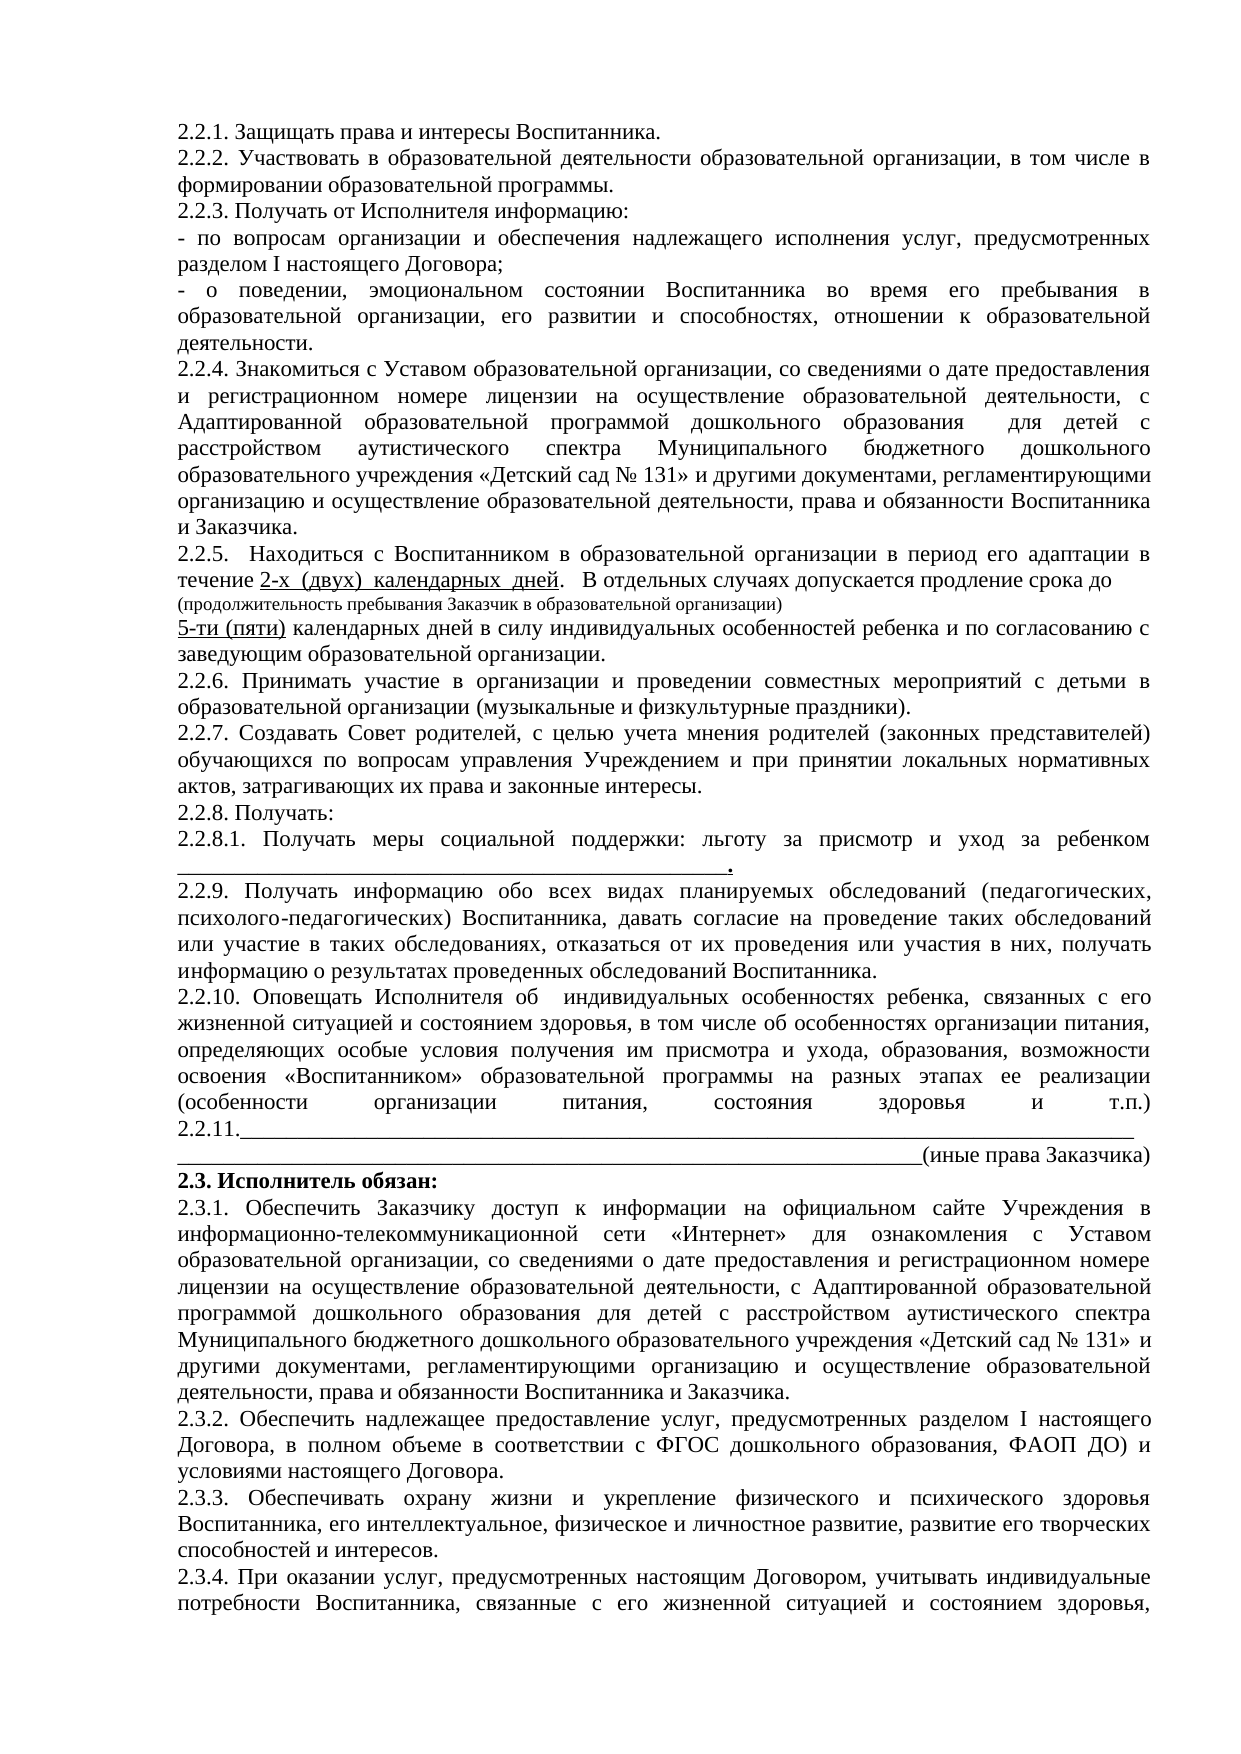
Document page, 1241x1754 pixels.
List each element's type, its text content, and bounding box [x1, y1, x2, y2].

text 2.2.1. Защищать права и интересы Воспитанника. [177, 118, 1152, 144]
text 2.2.2. Участвовать в образовательной деятельности образовательной организации, в том числе в формировании образовательной программы. [177, 144, 1152, 197]
text 2.3. Исполнитель обязан: [177, 1167, 1152, 1194]
text 2.2.8.1. Получать меры социальной поддержки: льготу за присмотр и уход за ребенком ________________________________________________. [177, 825, 1152, 878]
text 5-ти (пяти) календарных дней в силу индивидуальных особенностей ребенка и по согласованию с заведующим образовательной организации. [177, 614, 1152, 667]
text 2.2.9. Получать информацию обо всех видах планируемых обследований (педагогических, психолого-педагогических) Воспитанника, давать согласие на проведение таких обследований или участие в таких обследованиях, отказаться от их проведения или участия в них, получать информацию о результатах проведенных обследований Воспитанника. [177, 878, 1152, 983]
text 2.2.7. Создавать Совет родителей, с целью учета мнения родителей (законных представителей) обучающихся по вопросам управления Учреждением и при принятии локальных нормативных актов, затрагивающих их права и законные интересы. [177, 719, 1152, 798]
text (продолжительность пребывания Заказчик в образовательной организации) [177, 592, 1152, 614]
text 2.2.4. Знакомиться с Уставом образовательной организации, со сведениями о дате предоставления и регистрационном номере лицензии на осуществление образовательной деятельности, с Адаптированной образовательной программой дошкольного образования для детей с расстройством аутистического спектра Муниципального бюджетного дошкольного образовательного учреждения «Детский сад № 131» и другими документами, регламентирующими организацию и осуществление образовательной деятельности, права и обязанности Воспитанника и Заказчика. [177, 355, 1152, 540]
text 2.3.2. Обеспечить надлежащее предоставление услуг, предусмотренных разделом I настоящего Договора, в полном объеме в соответствии с ФГОС дошкольного образования, ФАОП ДО) и условиями настоящего Договора. [177, 1405, 1152, 1484]
text 2.2.10. Оповещать Исполнителя об индивидуальных особенностях ребенка, связанных с его жизненной ситуацией и состоянием здоровья, в том числе об особенностях организации питания, определяющих особые условия получения им присмотра и ухода, образования, возможности освоения «Воспитанником» образовательной программы на разных этапах ее реализации (особенности организации питания, состояния здоровья и т.п.) 2.2.11.______________________________________________________________________________ [177, 983, 1152, 1141]
text - о поведении, эмоциональном состоянии Воспитанника во время его пребывания в образовательной организации, его развитии и способностях, отношении к образовательной деятельности. [177, 276, 1152, 355]
text - по вопросам организации и обеспечения надлежащего исполнения услуг, предусмотренных разделом I настоящего Договора; [177, 223, 1152, 276]
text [177, 1563, 1152, 1616]
text 2.3.3. Обеспечивать охрану жизни и укрепление физического и психического здоровья Воспитанника, его интеллектуальное, физическое и личностное развитие, развитие его творческих способностей и интересов. [177, 1484, 1152, 1563]
text 2.2.5. Находиться с Воспитанником в образовательной организации в период его адаптации в течение 2-х (двух) календарных дней. В отдельных случаях допускается продление срока до [177, 540, 1152, 592]
text 2.2.8. Получать: [177, 798, 1152, 825]
text _________________________________________________________________(иные права Заказчика) [177, 1141, 1152, 1167]
text 2.2.3. Получать от Исполнителя информацию: [177, 197, 1152, 223]
text 2.3.1. Обеспечить Заказчику доступ к информации на официальном сайте Учреждения в информационно-телекоммуникационной сети «Интернет» для ознакомления с Уставом образовательной организации, со сведениями о дате предоставления и регистрационном номере лицензии на осуществление образовательной деятельности, с Адаптированной образовательной программой дошкольного образования для детей с расстройством аутистического спектра Муниципального бюджетного дошкольного образовательного учреждения «Детский сад № 131» и другими документами, регламентирующими организацию и осуществление образовательной деятельности, права и обязанности Воспитанника и Заказчика. [177, 1194, 1152, 1405]
text 2.2.6. Принимать участие в организации и проведении совместных мероприятий с детьми в образовательной организации (музыкальные и физкультурные праздники). [177, 667, 1152, 719]
